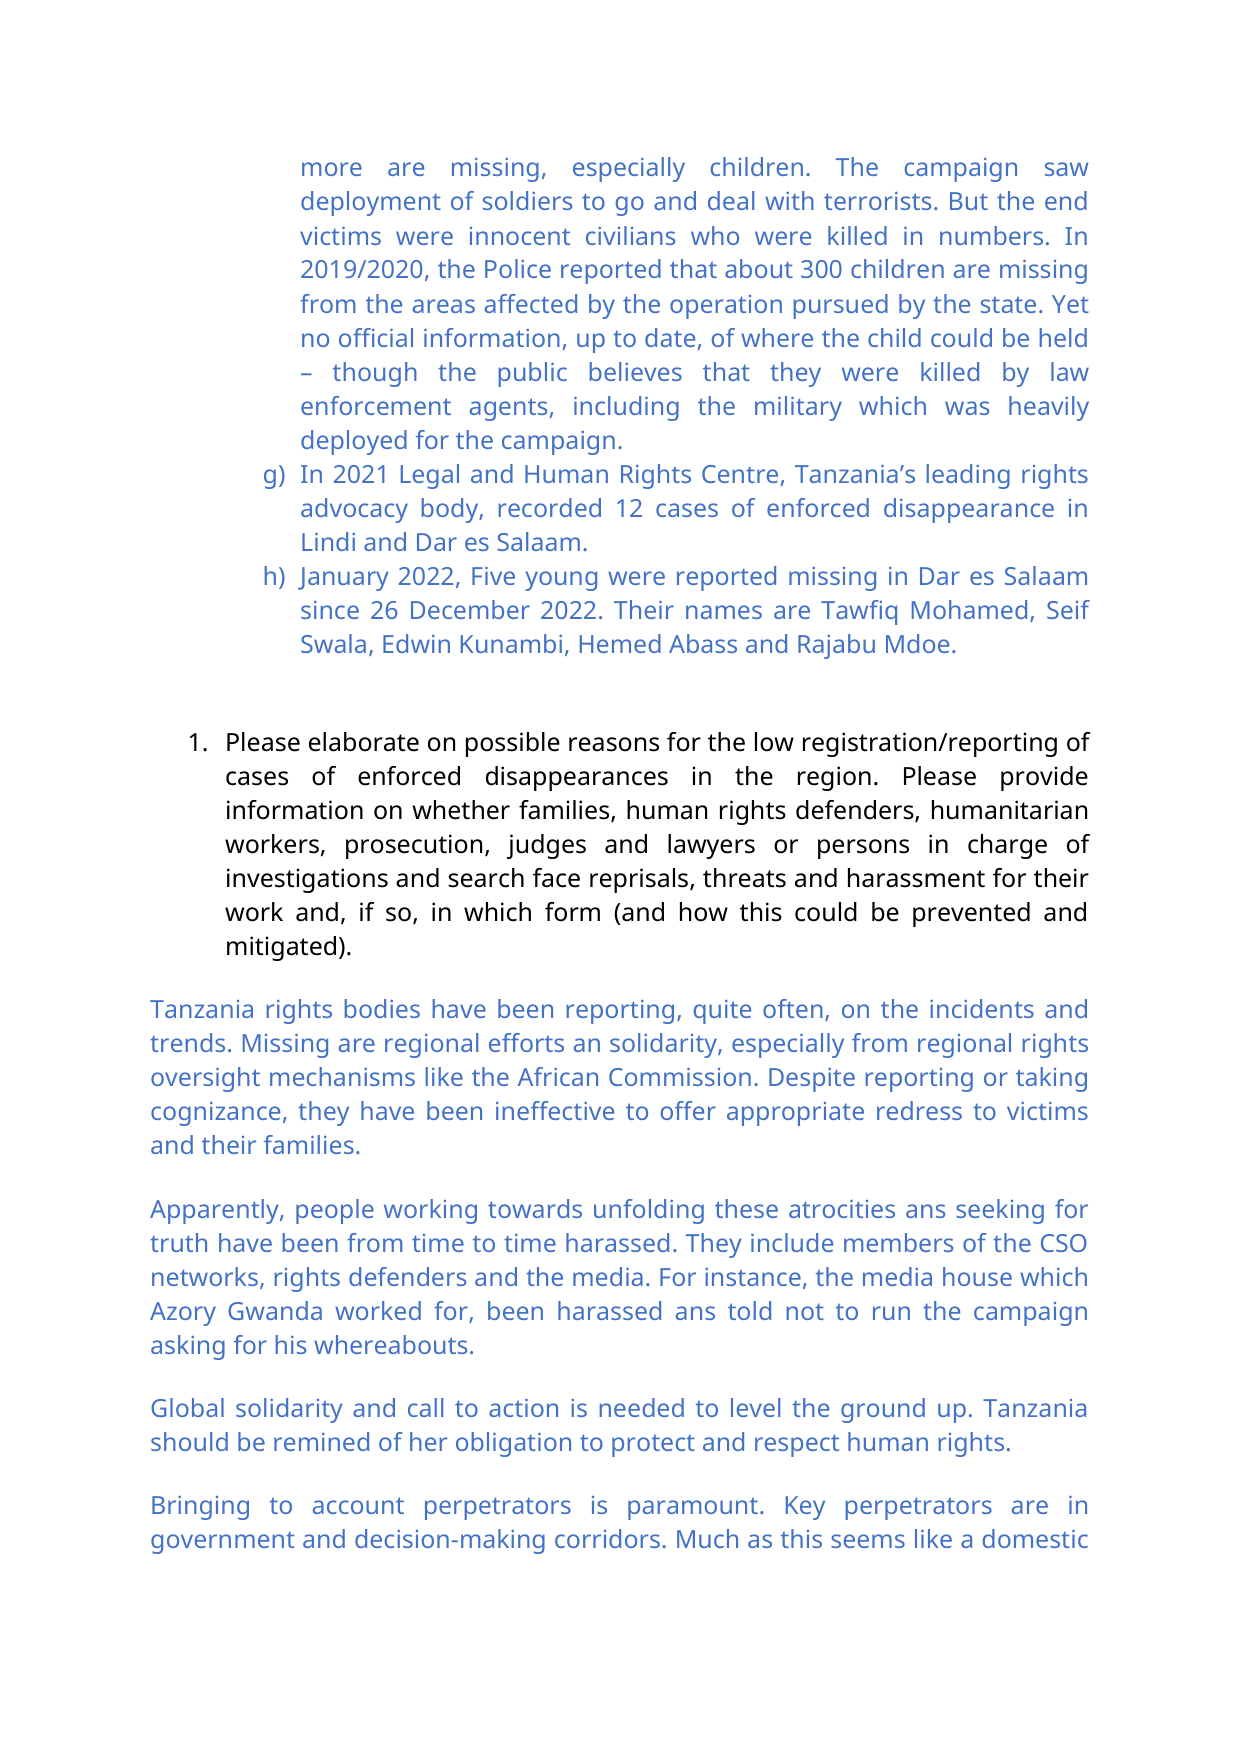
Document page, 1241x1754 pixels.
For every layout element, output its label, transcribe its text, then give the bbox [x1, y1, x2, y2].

list In 2021 Legal and Human Rights Centre, Tanzania’s leading rights advocacy body, recorded 12 cases of enforced disappearance in Lindi and Dar es Salaam. [262, 457, 1090, 559]
text Global solidarity and call to action is needed to level the ground up. Tanzania should be remined of her obligation to protect and respect human rights. [150, 1391, 1090, 1459]
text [150, 1488, 1090, 1556]
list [262, 150, 1090, 457]
list Please elaborate on possible reasons for the low registration/reporting of cases of enforced disappearances in the region. Please provide information on whether families, human rights defenders, humanitarian workers, prosecution, judges and lawyers or persons in charge of investigations and search face reprisals, threats and harassment for their work and, if so, in which form (and how this could be prevented and mitigated). [187, 724, 1090, 963]
text Tanzania rights bodies have been reporting, quite often, on the incidents and trends. Missing are regional efforts an solidarity, especially from regional rights oversight mechanisms like the African Commission. Despite reporting or taking cognizance, they have been ineffective to offer appropriate redress to victims and their families. [150, 992, 1090, 1162]
list January 2022, Five young were reported missing in Dar es Salaam since 26 December 2022. Their names are Tawfiq Mohamed, Seif Swala, Edwin Kunambi, Hemed Abass and Rajabu Mdoe. [262, 559, 1090, 661]
text Apparently, people working towards unfolding these atrocities ans seeking for truth have been from time to time harassed. They include members of the CSO networks, rights defenders and the media. For instance, the media house which Azory Gwanda worked for, been harassed ans told not to run the campaign asking for his whereabouts. [150, 1191, 1090, 1362]
